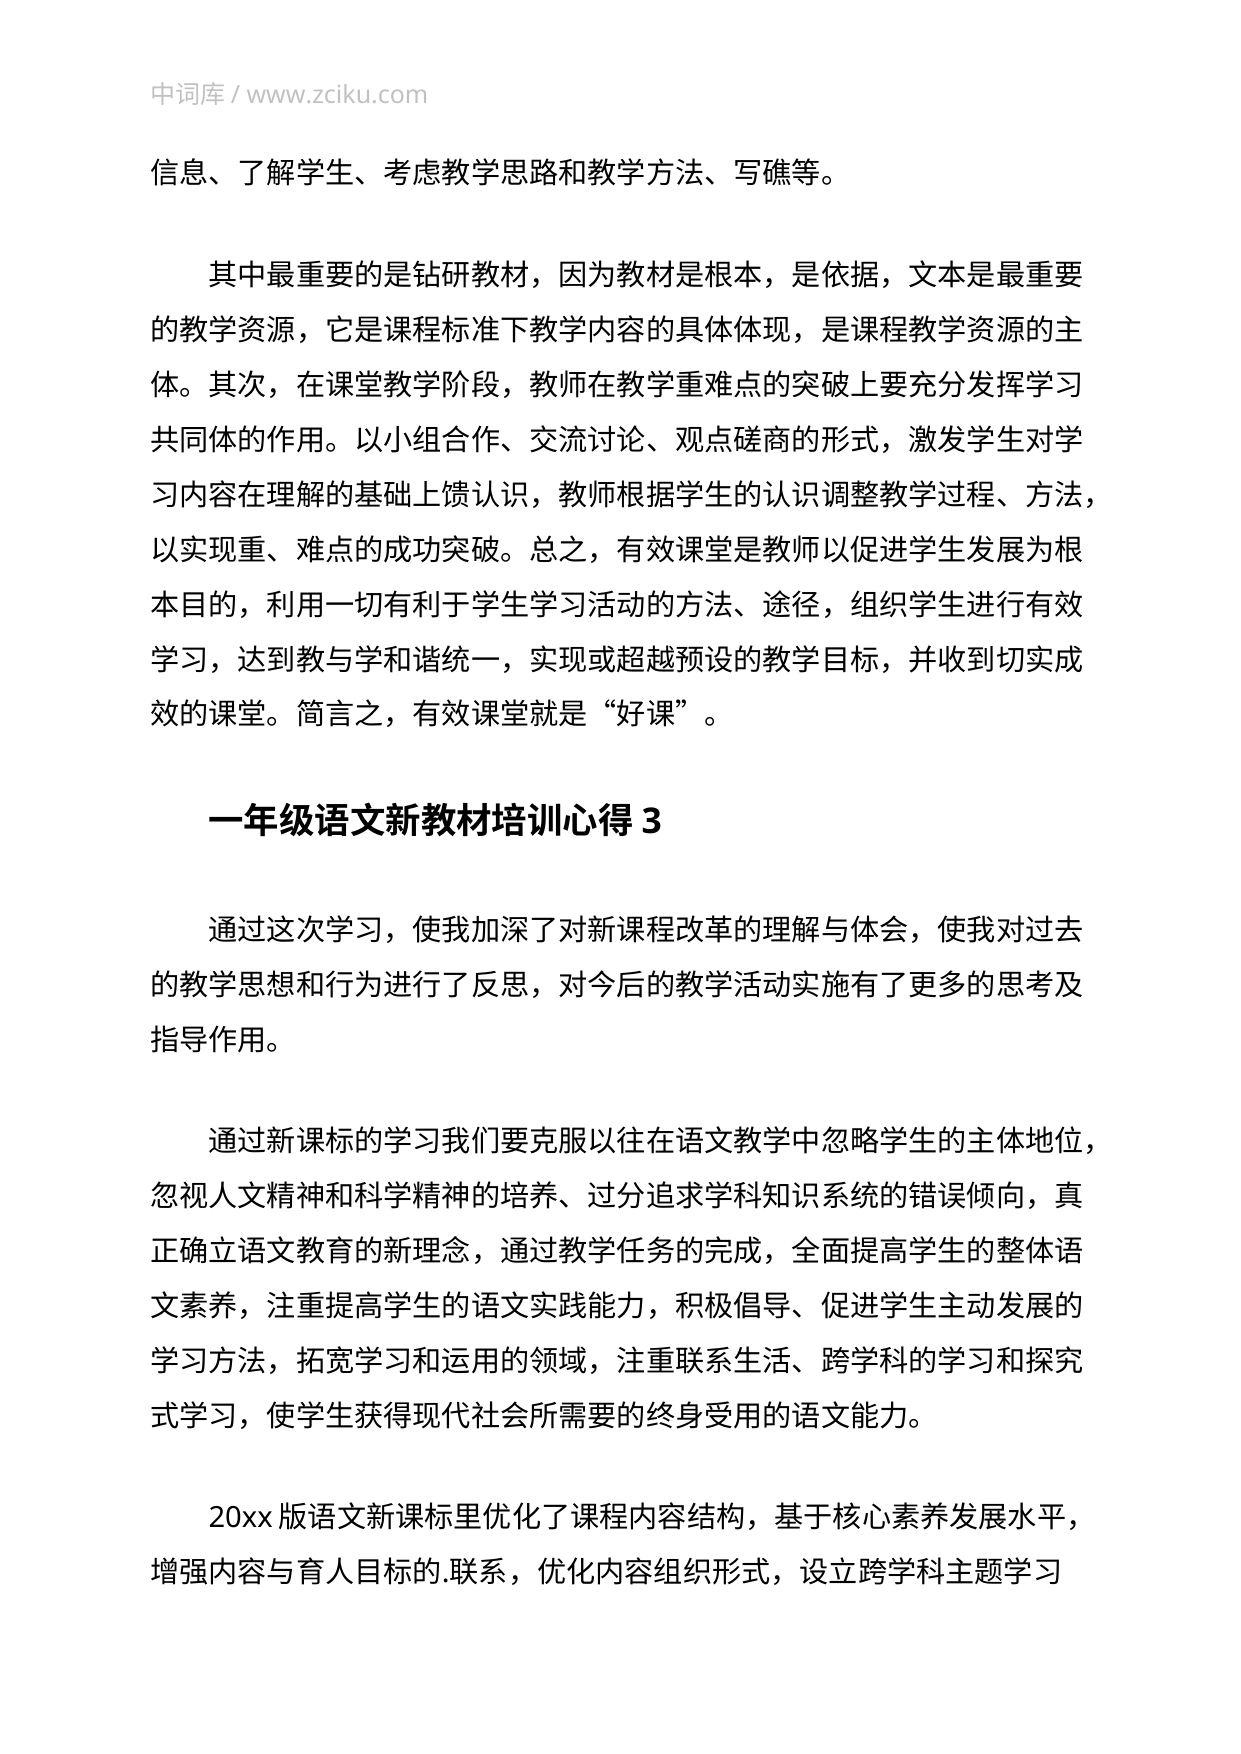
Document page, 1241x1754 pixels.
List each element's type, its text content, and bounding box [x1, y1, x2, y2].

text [150, 150, 1090, 192]
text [150, 1494, 1090, 1591]
text 通过这次学习，使我加深了对新课程改革的理解与体会，使我对过去的教学思想和行为进行了反思，对今后的教学活动实施有了更多的思考及指导作用。 [150, 906, 1090, 1058]
text 通过新课标的学习我们要克服以往在语文教学中忽略学生的主体地位，忽视人文精神和科学精神的培养、过分追求学科知识系统的错误倾向，真正确立语文教育的新理念，通过教学任务的完成，全面提高学生的整体语文素养，注重提高学生的语文实践能力，积极倡导、促进学生主动发展的学习方法，拓宽学习和运用的领域，注重联系生活、跨学科的学习和探究式学习，使学生获得现代社会所需要的终身受用的语文能力。 [150, 1118, 1090, 1434]
text 其中最重要的是钻研教材，因为教材是根本，是依据，文本是最重要的教学资源，它是课程标准下教学内容的具体体现，是课程教学资源的主体。其次，在课堂教学阶段，教师在教学重难点的突破上要充分发挥学习共同体的作用。以小组合作、交流讨论、观点磋商的形式，激发学生对学习内容在理解的基础上馈认识，教师根据学生的认识调整教学过程、方法，以实现重、难点的成功突破。总之，有效课堂是教师以促进学生发展为根本目的，利用一切有利于学生学习活动的方法、途径，组织学生进行有效学习，达到教与学和谐统一，实现或超越预设的教学目标，并收到切实成效的课堂。简言之，有效课堂就是“好课”。 [150, 252, 1090, 733]
text 一年级语文新教材培训心得 3 [150, 793, 1090, 844]
